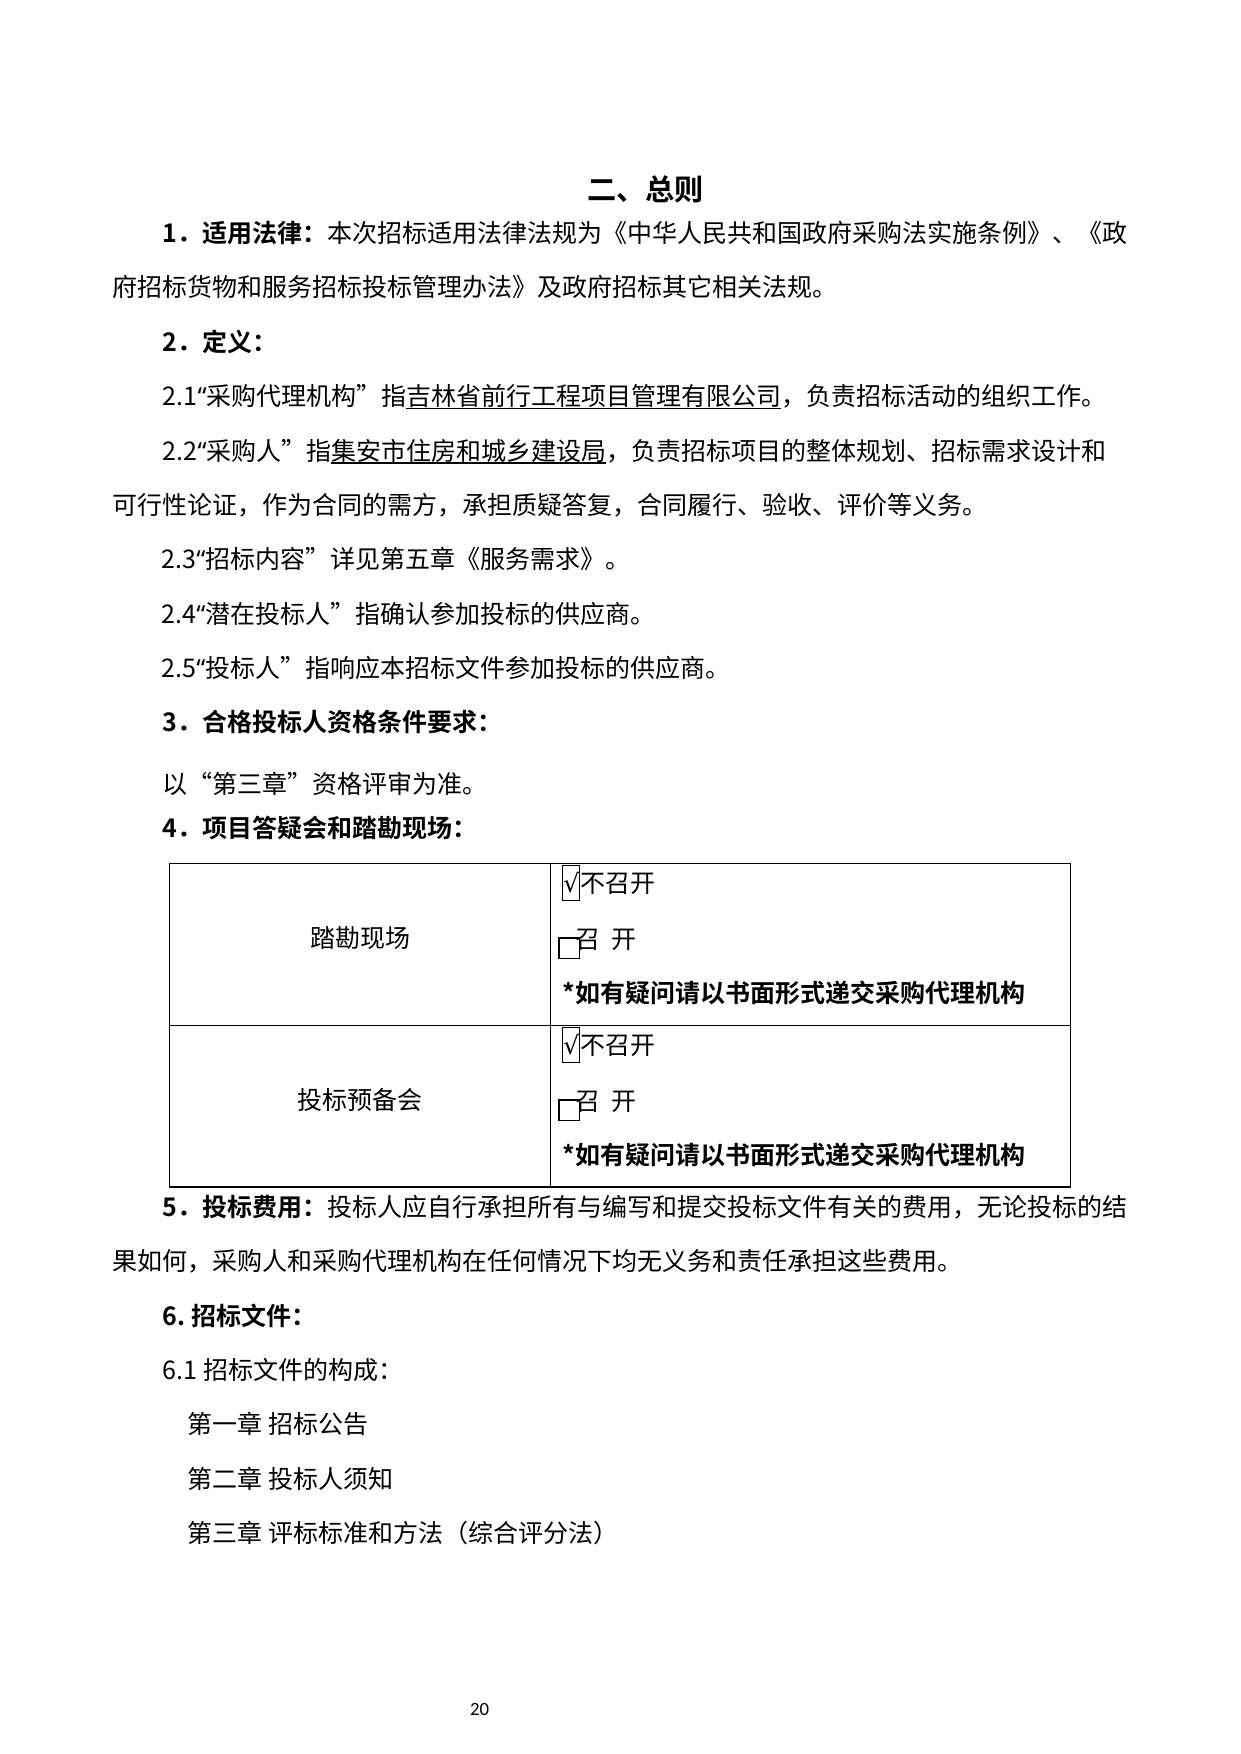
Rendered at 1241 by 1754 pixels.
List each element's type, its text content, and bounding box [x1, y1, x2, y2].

text 6. 招标文件： [112, 1296, 1128, 1332]
text 6.1 招标文件的构成： [112, 1351, 1128, 1387]
table_header 踏勘现场 [170, 864, 550, 1024]
text 2.2“采购人”指集安市住房和城乡建设局，负责招标项目的整体规划、招标需求设计和可行性论证，作为合同的需方，承担质疑答复，合同履行、验收、评价等义务。 [112, 431, 1128, 522]
text 第一章 招标公告 [112, 1405, 1128, 1441]
text 第三章 评标标准和方法（综合评分法） [112, 1514, 1128, 1550]
list 以“第三章”资格评审为准。 [112, 757, 1128, 808]
text 二、总则 [112, 162, 1128, 213]
text 2.1“采购代理机构”指吉林省前行工程项目管理有限公司，负责招标活动的组织工作。 [112, 377, 1128, 413]
text 2.3“招标内容”详见第五章《服务需求》。 [112, 540, 1128, 576]
text 2.4“潜在投标人”指确认参加投标的供应商。 [112, 594, 1128, 630]
text 1．适用法律：本次招标适用法律法规为《中华人民共和国政府采购法实施条例》、《政府招标货物和服务招标投标管理办法》及政府招标其它相关法规。 [112, 213, 1128, 304]
text 5．投标费用：投标人应自行承担所有与编写和提交投标文件有关的费用，无论投标的结果如何，采购人和采购代理机构在任何情况下均无义务和责任承担这些费用。 [112, 1187, 1128, 1278]
text 2.5“投标人”指响应本招标文件参加投标的供应商。 [112, 648, 1128, 685]
table_cell 投标预备会 [170, 1026, 550, 1186]
table_header √不召开 召 开 *如有疑问请以书面形式递交采购代理机构 [551, 864, 1070, 1024]
table_cell √不召开 召 开 *如有疑问请以书面形式递交采购代理机构 [551, 1026, 1070, 1186]
text 第二章 投标人须知 [112, 1459, 1128, 1496]
text 4．项目答疑会和踏勘现场： [112, 808, 1128, 844]
text 2．定义： [112, 322, 1128, 358]
list 合格投标人资格条件要求： [112, 703, 1128, 739]
